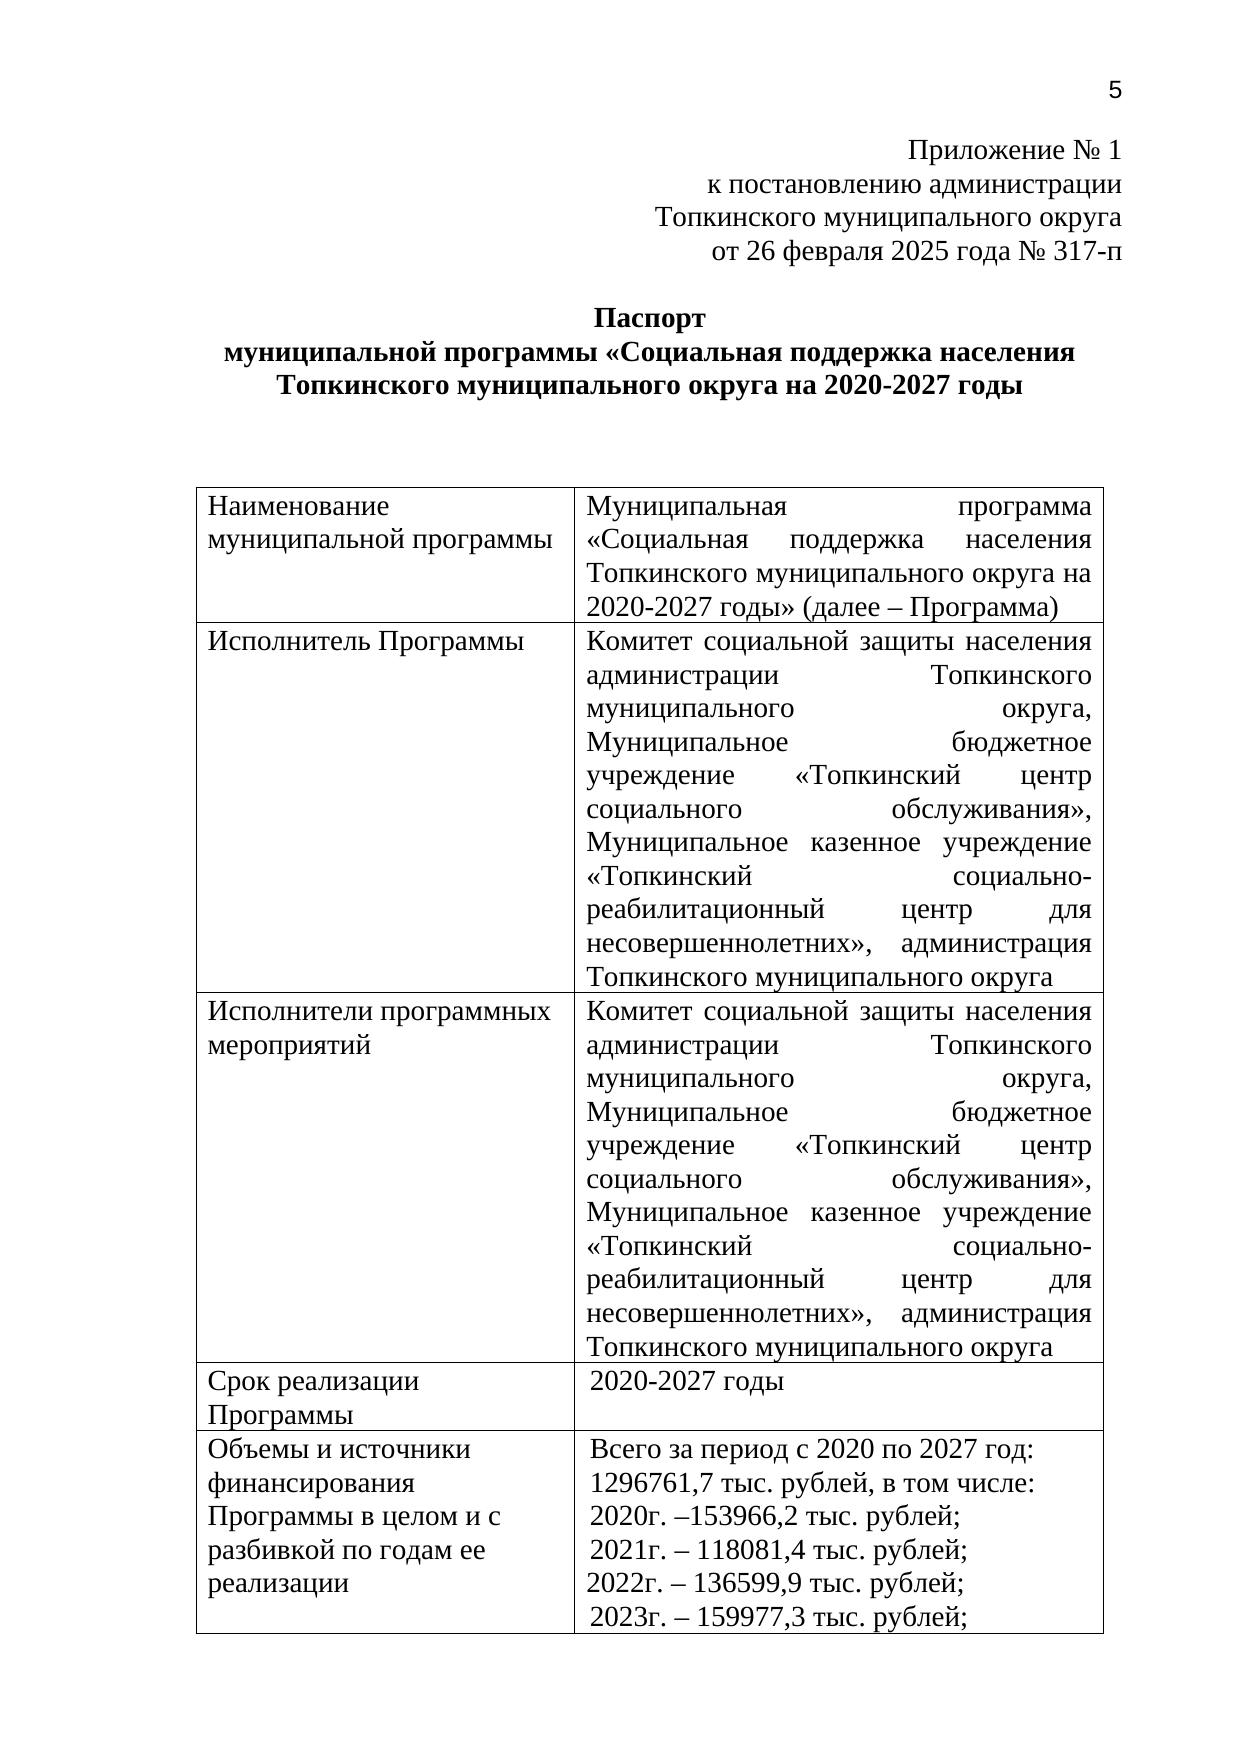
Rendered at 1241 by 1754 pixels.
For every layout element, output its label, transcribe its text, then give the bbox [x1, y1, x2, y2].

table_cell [575, 1431, 1103, 1633]
text Топкинского муниципального округа на 2020-2027 годы [177, 367, 1122, 401]
text Приложение № 1 [177, 132, 1122, 166]
table_header Наименование муниципальной программы [197, 488, 574, 622]
table_cell 2020-2027 годы [575, 1363, 1103, 1430]
text к постановлению администрации [177, 166, 1122, 199]
text муниципальной программы «Социальная поддержка населения [177, 334, 1122, 367]
table_cell Комитет социальной защиты населения администрации Топкинского муниципального округа, Муниципальное бюджетное учреждение «Топкинский центр социального обслуживания», Муниципальное казенное учреждение «Топкинский социально-реабилитационный центр для несовершеннолетних», администрация Топкинского муниципального округа [575, 993, 1103, 1362]
table_cell Исполнитель Программы [197, 623, 574, 992]
table_cell Комитет социальной защиты населения администрации Топкинского муниципального округа, Муниципальное бюджетное учреждение «Топкинский центр социального обслуживания», Муниципальное казенное учреждение «Топкинский социально-реабилитационный центр для несовершеннолетних», администрация Топкинского муниципального округа [575, 623, 1103, 992]
table_header Муниципальная программа «Социальная поддержка населения Топкинского муниципального округа на 2020-2027 годы» (далее – Программа) [575, 488, 1103, 622]
table_cell Исполнители программных мероприятий [197, 993, 574, 1362]
text от 26 февраля 2025 года № 317-п [177, 233, 1122, 267]
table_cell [197, 1431, 574, 1633]
table_cell Срок реализации Программы [197, 1363, 574, 1430]
text Топкинского муниципального округа [177, 199, 1122, 233]
text Паспорт [177, 300, 1122, 334]
